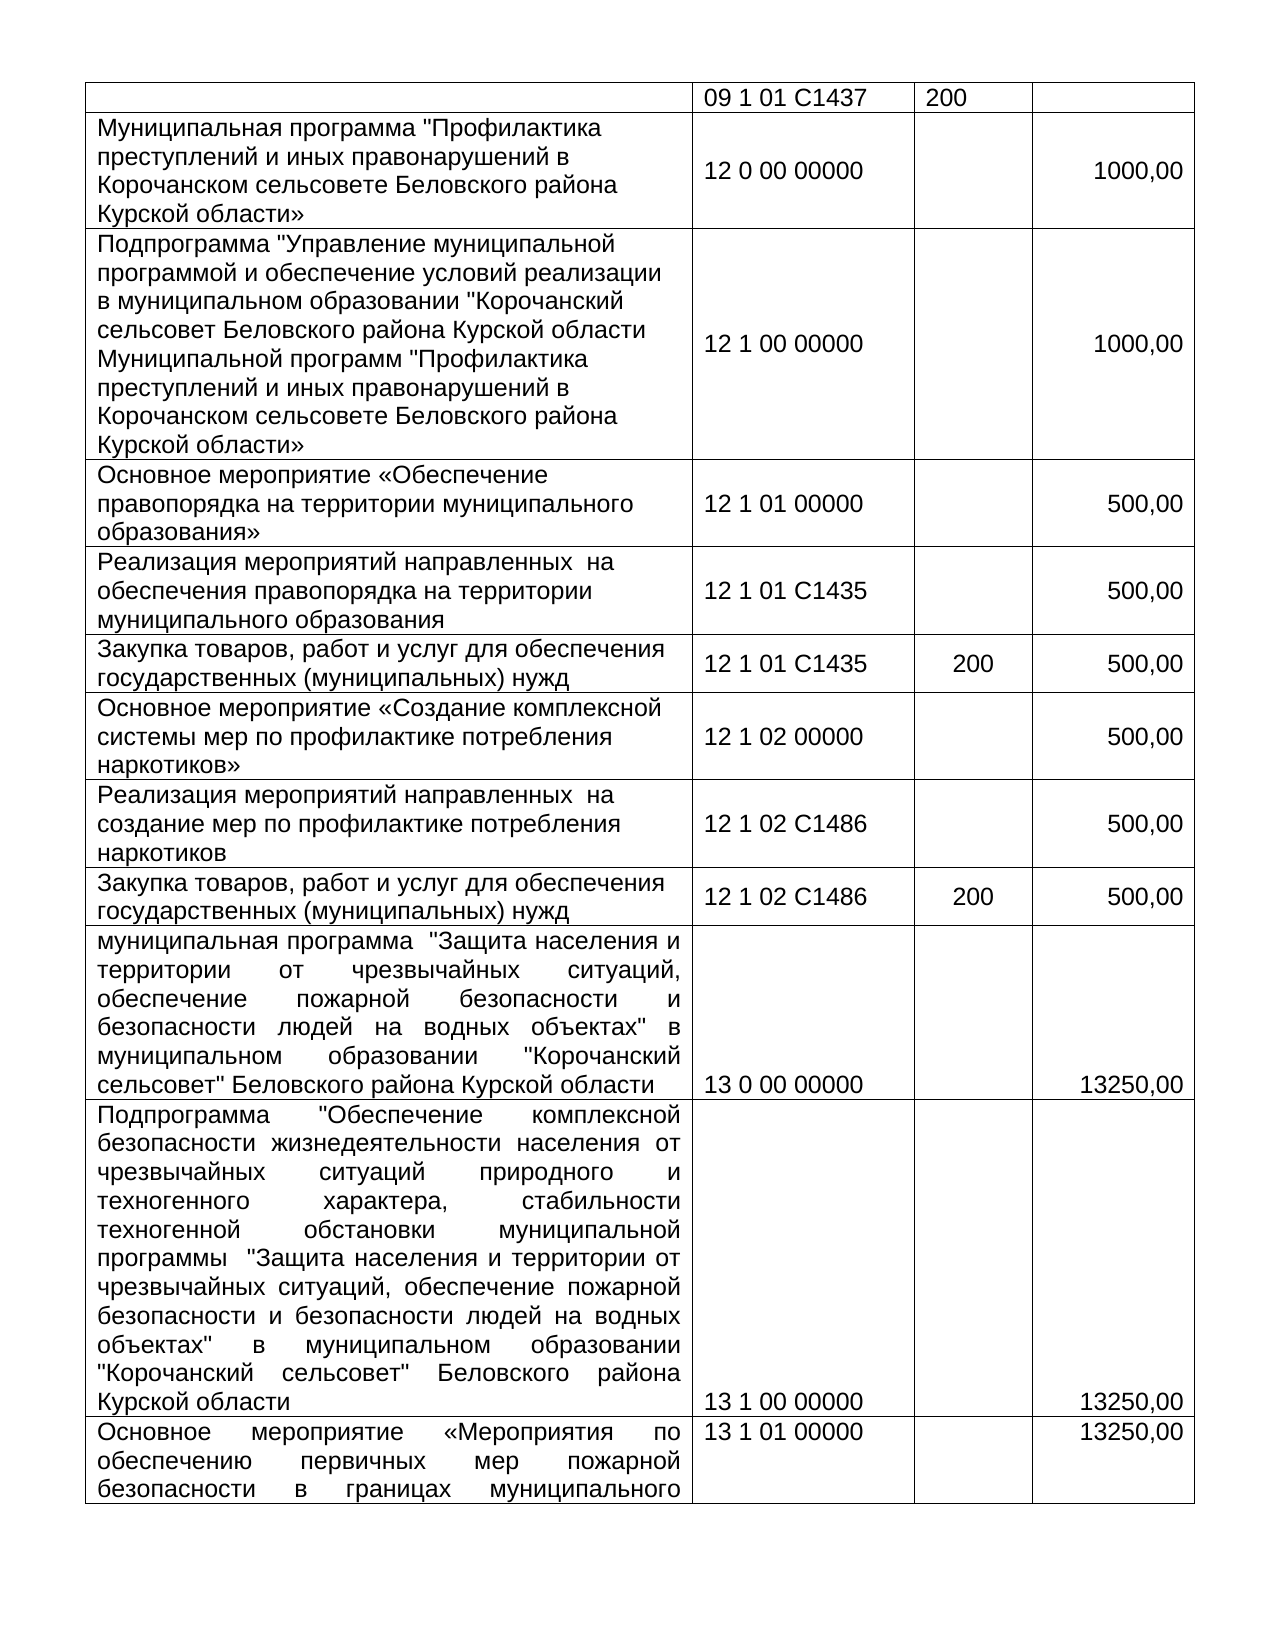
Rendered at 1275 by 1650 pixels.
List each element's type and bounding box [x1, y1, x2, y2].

table_cell [74, 81, 1235, 1504]
